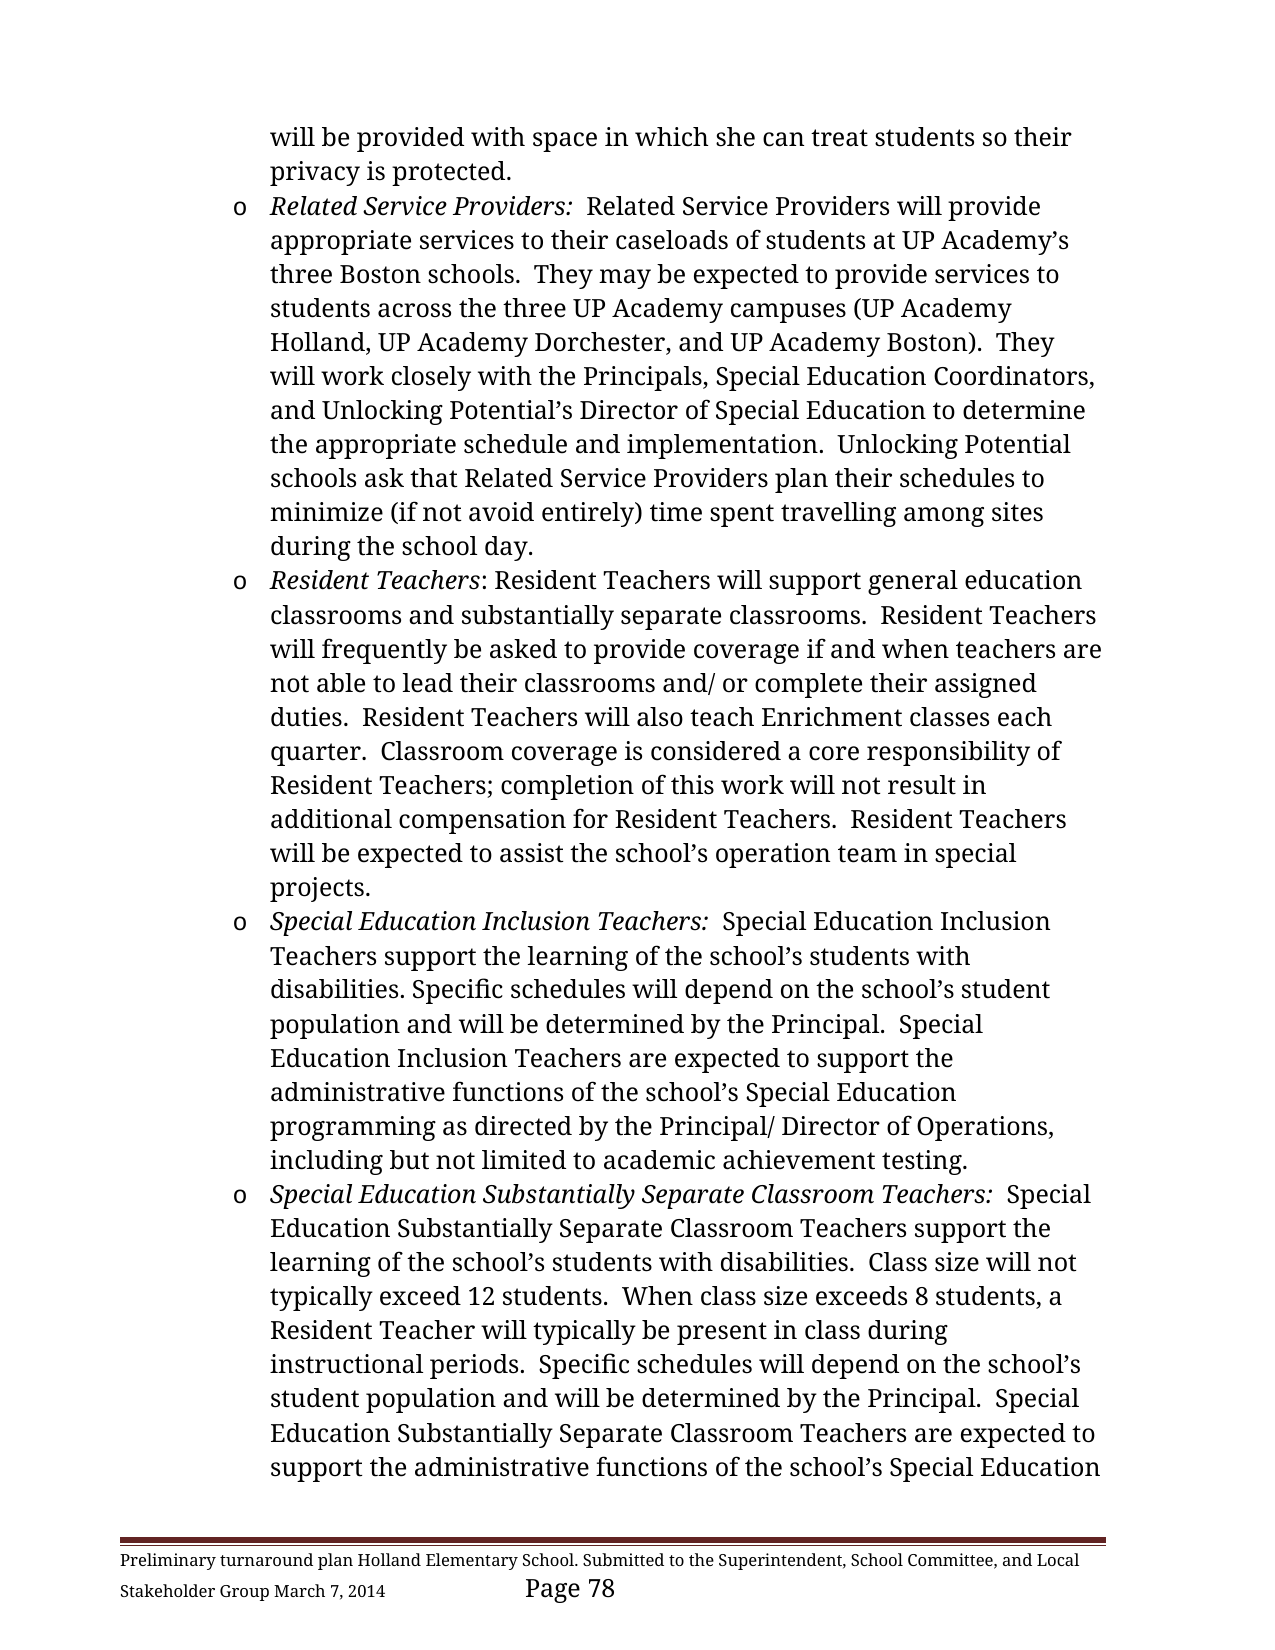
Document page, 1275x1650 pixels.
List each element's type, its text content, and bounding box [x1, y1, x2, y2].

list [232, 120, 1106, 188]
list Related Service Providers: Related Service Providers will provide appropriate services to their caseloads of students at UP Academy’s three Boston schools. They may be expected to provide services to students across the three UP Academy campuses (UP Academy Holland, UP Academy Dorchester, and UP Academy Boston). They will work closely with the Principals, Special Education Coordinators, and Unlocking Potential’s Director of Special Education to determine the appropriate schedule and implementation. Unlocking Potential schools ask that Related Service Providers plan their schedules to minimize (if not avoid entirely) time spent travelling among sites during the school day. [232, 188, 1106, 563]
list Resident Teachers: Resident Teachers will support general education classrooms and substantially separate classrooms. Resident Teachers will frequently be asked to provide coverage if and when teachers are not able to lead their classrooms and/ or complete their assigned duties. Resident Teachers will also teach Enrichment classes each quarter. Classroom coverage is considered a core responsibility of Resident Teachers; completion of this work will not result in additional compensation for Resident Teachers. Resident Teachers will be expected to assist the school’s operation team in special projects. [232, 563, 1106, 904]
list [232, 1177, 1106, 1483]
list Special Education Inclusion Teachers: Special Education Inclusion Teachers support the learning of the school’s students with disabilities. Specific schedules will depend on the school’s student population and will be determined by the Principal. Special Education Inclusion Teachers are expected to support the administrative functions of the school’s Special Education programming as directed by the Principal/ Director of Operations, including but not limited to academic achievement testing. [232, 904, 1106, 1177]
